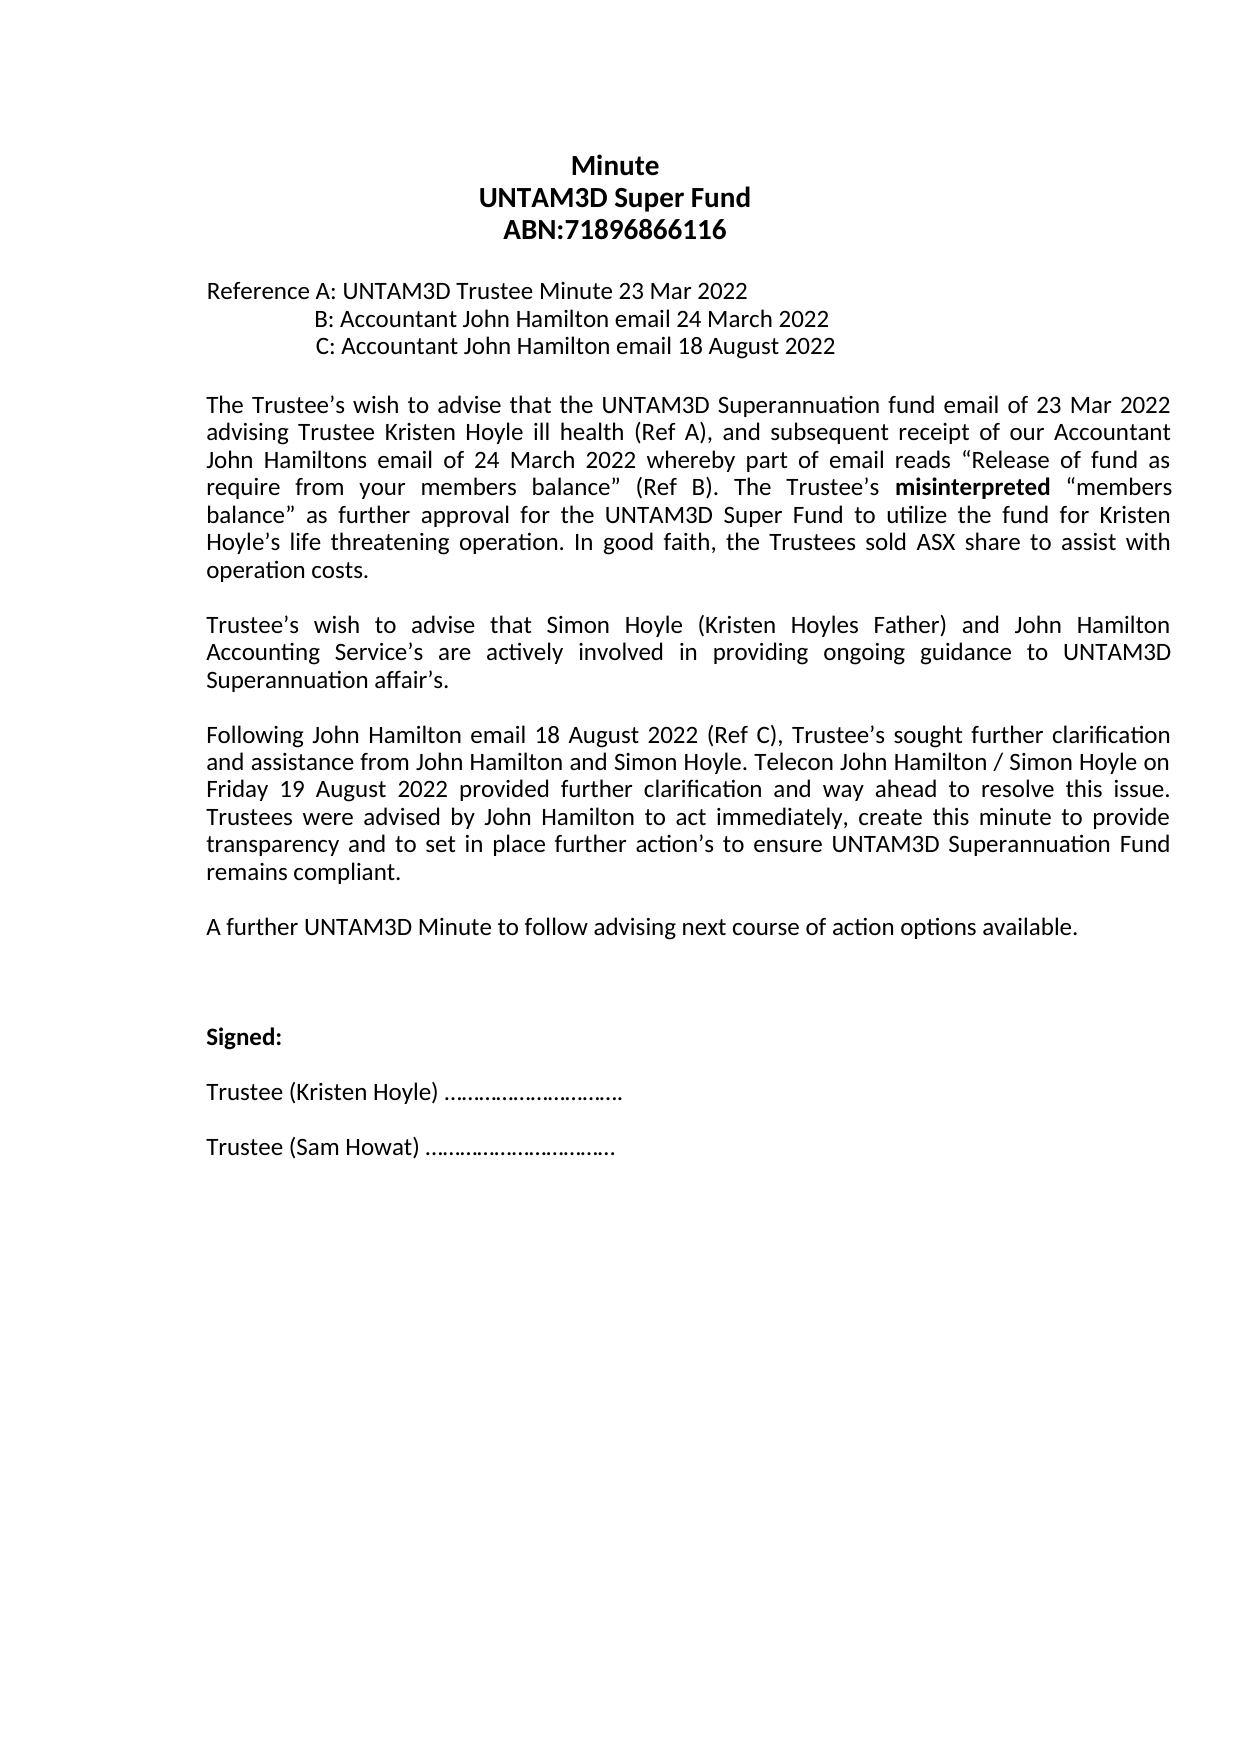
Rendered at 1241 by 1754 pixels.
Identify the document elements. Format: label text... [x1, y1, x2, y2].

text Trustee (Sam Howat) …………………………… [206, 1133, 1172, 1161]
text Trustee’s wish to advise that Simon Hoyle (Kristen Hoyles Father) and John Hamilton Accounting Service’s are actively involved in providing ongoing guidance to UNTAM3D Superannuation affair’s. [206, 612, 1172, 694]
text B: Accountant John Hamilton email 24 March 2022 [57, 305, 1172, 333]
text ABN:71896866116 [57, 214, 1172, 246]
text Following John Hamilton email 18 August 2022 (Ref C), Trustee’s sought further clarification and assistance from John Hamilton and Simon Hoyle. Telecon John Hamilton / Simon Hoyle on Friday 19 August 2022 provided further clarification and way ahead to resolve this issue. Trustees were advised by John Hamilton to act immediately, create this minute to provide transparency and to set in place further action’s to ensure UNTAM3D Superannuation Fund remains compliant. [206, 722, 1172, 887]
text UNTAM3D Super Fund [57, 182, 1172, 214]
text Trustee (Kristen Hoyle) …………………………. [206, 1078, 1172, 1106]
text Reference A: UNTAM3D Trustee Minute 23 Mar 2022 [57, 278, 1172, 305]
text A further UNTAM3D Minute to follow advising next course of action options available. [206, 914, 1172, 941]
text Signed: [206, 1023, 1172, 1051]
text C: Accountant John Hamilton email 18 August 2022 [57, 333, 1172, 360]
text Minute [57, 150, 1172, 182]
text The Trustee’s wish to advise that the UNTAM3D Superannuation fund email of 23 Mar 2022 advising Trustee Kristen Hoyle ill health (Ref A), and subsequent receipt of our Accountant John Hamiltons email of 24 March 2022 whereby part of email reads “Release of fund as require from your members balance” (Ref B). The Trustee’s misinterpreted “members balance” as further approval for the UNTAM3D Super Fund to utilize the fund for Kristen Hoyle’s life threatening operation. In good faith, the Trustees sold ASX share to assist with operation costs. [206, 392, 1172, 584]
